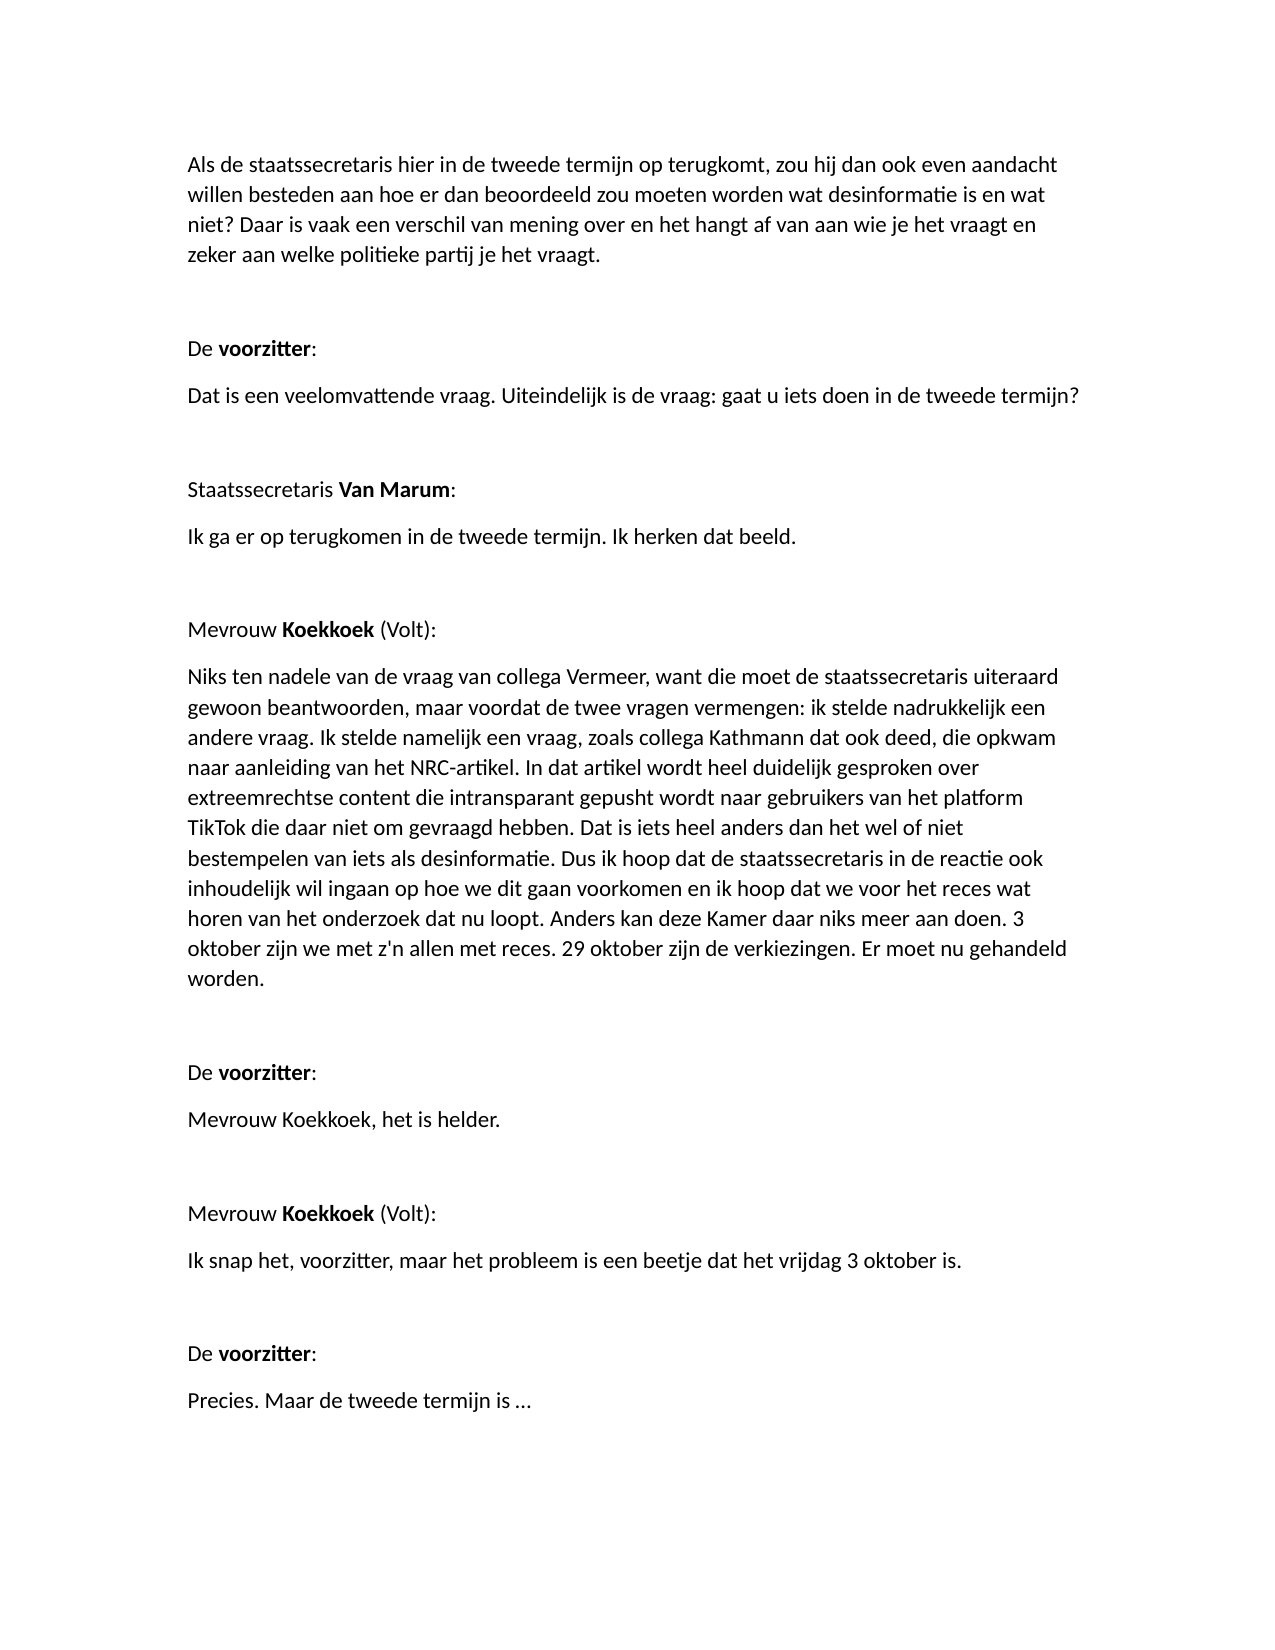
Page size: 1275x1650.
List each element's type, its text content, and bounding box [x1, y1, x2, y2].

text De voorzitter: [187, 1058, 1087, 1086]
text Als de staatssecretaris hier in de tweede termijn op terugkomt, zou hij dan ook even aandacht willen besteden aan hoe er dan beoordeeld zou moeten worden wat desinformatie is en wat niet? Daar is vaak een verschil van mening over en het hangt af van aan wie je het vraagt en zeker aan welke politieke partij je het vraagt. [187, 150, 1087, 269]
text Mevrouw Koekkoek, het is helder. [187, 1105, 1087, 1133]
text Precies. Maar de tweede termijn is … [187, 1386, 1087, 1414]
text Mevrouw Koekkoek (Volt): [187, 616, 1087, 644]
text De voorzitter: [187, 334, 1087, 362]
text Dat is een veelomvattende vraag. Uiteindelijk is de vraag: gaat u iets doen in de tweede termijn? [187, 381, 1087, 409]
text Mevrouw Koekkoek (Volt): [187, 1199, 1087, 1227]
text Niks ten nadele van de vraag van collega Vermeer, want die moet de staatssecretaris uiteraard gewoon beantwoorden, maar voordat de twee vragen vermengen: ik stelde nadrukkelijk een andere vraag. Ik stelde namelijk een vraag, zoals collega Kathmann dat ook deed, die opkwam naar aanleiding van het NRC-artikel. In dat artikel wordt heel duidelijk gesproken over extreemrechtse content die intransparant gepusht wordt naar gebruikers van het platform TikTok die daar niet om gevraagd hebben. Dat is iets heel anders dan het wel of niet bestempelen van iets als desinformatie. Dus ik hoop dat de staatssecretaris in de reactie ook inhoudelijk wil ingaan op hoe we dit gaan voorkomen en ik hoop dat we voor het reces wat horen van het onderzoek dat nu loopt. Anders kan deze Kamer daar niks meer aan doen. 3 oktober zijn we met z'n allen met reces. 29 oktober zijn de verkiezingen. Er moet nu gehandeld worden. [187, 662, 1087, 993]
text Ik ga er op terugkomen in de tweede termijn. Ik herken dat beeld. [187, 522, 1087, 550]
text Ik snap het, voorzitter, maar het probleem is een beetje dat het vrijdag 3 oktober is. [187, 1246, 1087, 1274]
text Staatssecretaris Van Marum: [187, 475, 1087, 503]
text De voorzitter: [187, 1339, 1087, 1368]
